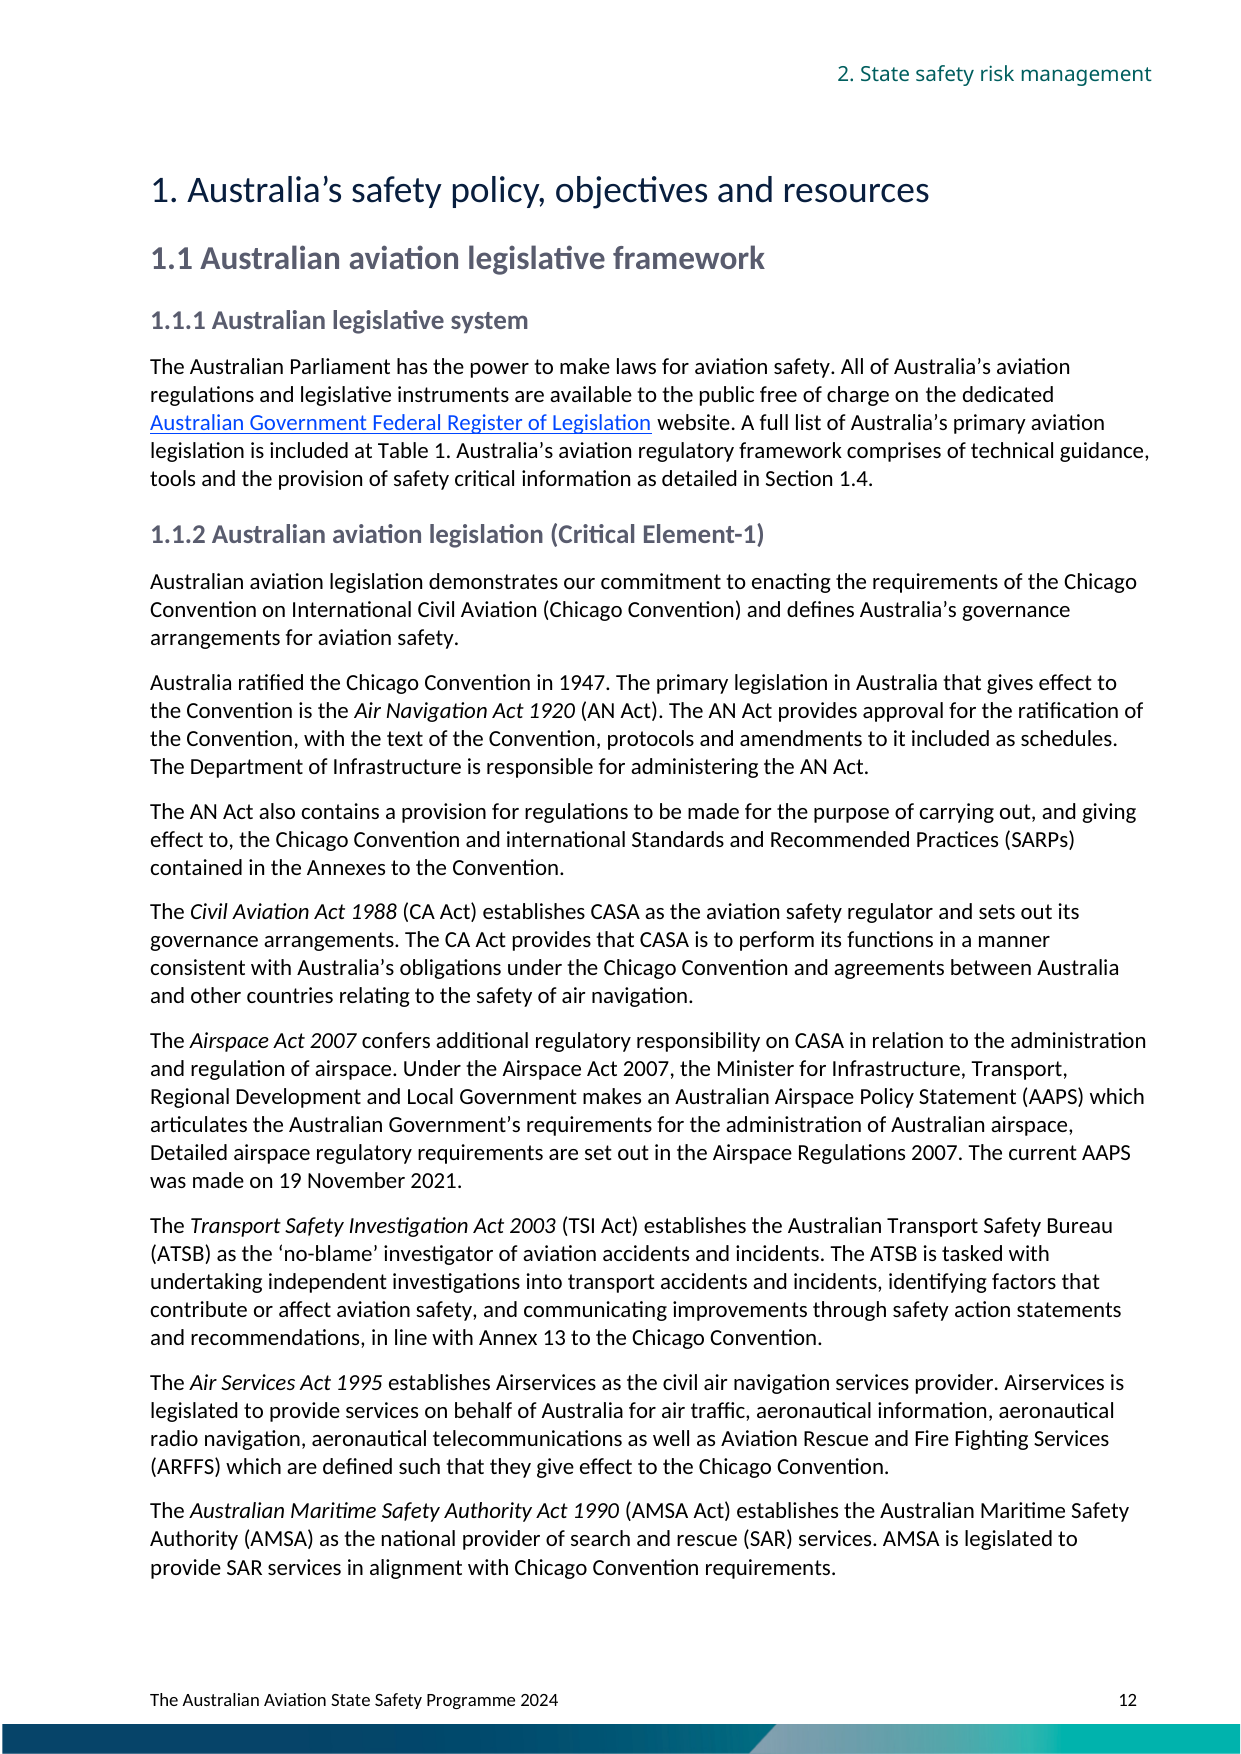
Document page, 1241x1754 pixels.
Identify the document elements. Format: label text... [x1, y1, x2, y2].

subtitle 1. Australia’s safety policy, objectives and resources [150, 166, 1152, 212]
text Australia ratified the Chicago Convention in 1947. The primary legislation in Australia that gives effect to the Convention is the Air Navigation Act 1920 (AN Act). The AN Act provides approval for the ratification of the Convention, with the text of the Convention, protocols and amendments to it included as schedules. The Department of Infrastructure is responsible for administering the AN Act. [150, 668, 1152, 780]
picture [744, 1724, 1241, 1754]
text The Australian Maritime Safety Authority Act 1990 (AMSA Act) establishes the Australian Maritime Safety Authority (AMSA) as the national provider of search and rescue (SAR) services. AMSA is legislated to provide SAR services in alignment with Chicago Convention requirements. [150, 1497, 1152, 1581]
text The Australian Parliament has the power to make laws for aviation safety. All of Australia’s aviation regulations and legislative instruments are available to the public free of charge on the dedicated Australian Government Federal Register of Legislation website. A full list of Australia’s primary aviation legislation is included at Table 1. Australia’s aviation regulatory framework comprises of technical guidance, tools and the provision of safety critical information as detailed in Section 1.4. [150, 352, 1152, 493]
text Australian aviation legislation demonstrates our commitment to enacting the requirements of the Chicago Convention on International Civil Aviation (Chicago Convention) and defines Australia’s governance arrangements for aviation safety. [150, 567, 1152, 651]
text The Civil Aviation Act 1988 (CA Act) establishes CASA as the aviation safety regulator and sets out its governance arrangements. The CA Act provides that CASA is to perform its functions in a manner consistent with Australia’s obligations under the Chicago Convention and agreements between Australia and other countries relating to the safety of air navigation. [150, 897, 1152, 1009]
picture [2, 1724, 422, 1754]
subtitle 1.1.2 Australian aviation legislation (Critical Element-1) [150, 518, 1152, 551]
subtitle 1.1.1 Australian legislative system [150, 303, 1152, 336]
text The AN Act also contains a provision for regulations to be made for the purpose of carrying out, and giving effect to, the Chicago Convention and international Standards and Recommended Practices (SARPs) contained in the Annexes to the Convention. [150, 797, 1152, 881]
text The Transport Safety Investigation Act 2003 (TSI Act) establishes the Australian Transport Safety Bureau (ATSB) as the ‘no-blame’ investigator of aviation accidents and incidents. The ATSB is tasked with undertaking independent investigations into transport accidents and incidents, identifying factors that contribute or affect aviation safety, and communicating improvements through safety action statements and recommendations, in line with Annex 13 to the Chicago Convention. [150, 1211, 1152, 1351]
text The Airspace Act 2007 confers additional regulatory responsibility on CASA in relation to the administration and regulation of airspace. Under the Airspace Act 2007, the Minister for Infrastructure, Transport, Regional Development and Local Government makes an Australian Airspace Policy Statement (AAPS) which articulates the Australian Government’s requirements for the administration of Australian airspace, Detailed airspace regulatory requirements are set out in the Airspace Regulations 2007. The current AAPS was made on 19 November 2021. [150, 1026, 1152, 1194]
subtitle 1.1 Australian aviation legislative framework [150, 237, 1152, 278]
text The Air Services Act 1995 establishes Airservices as the civil air navigation services provider. Airservices is legislated to provide services on behalf of Australia for air traffic, aeronautical information, aeronautical radio navigation, aeronautical telecommunications as well as Aviation Rescue and Fire Fighting Services (ARFFS) which are defined such that they give effect to the Chicago Convention. [150, 1368, 1152, 1480]
